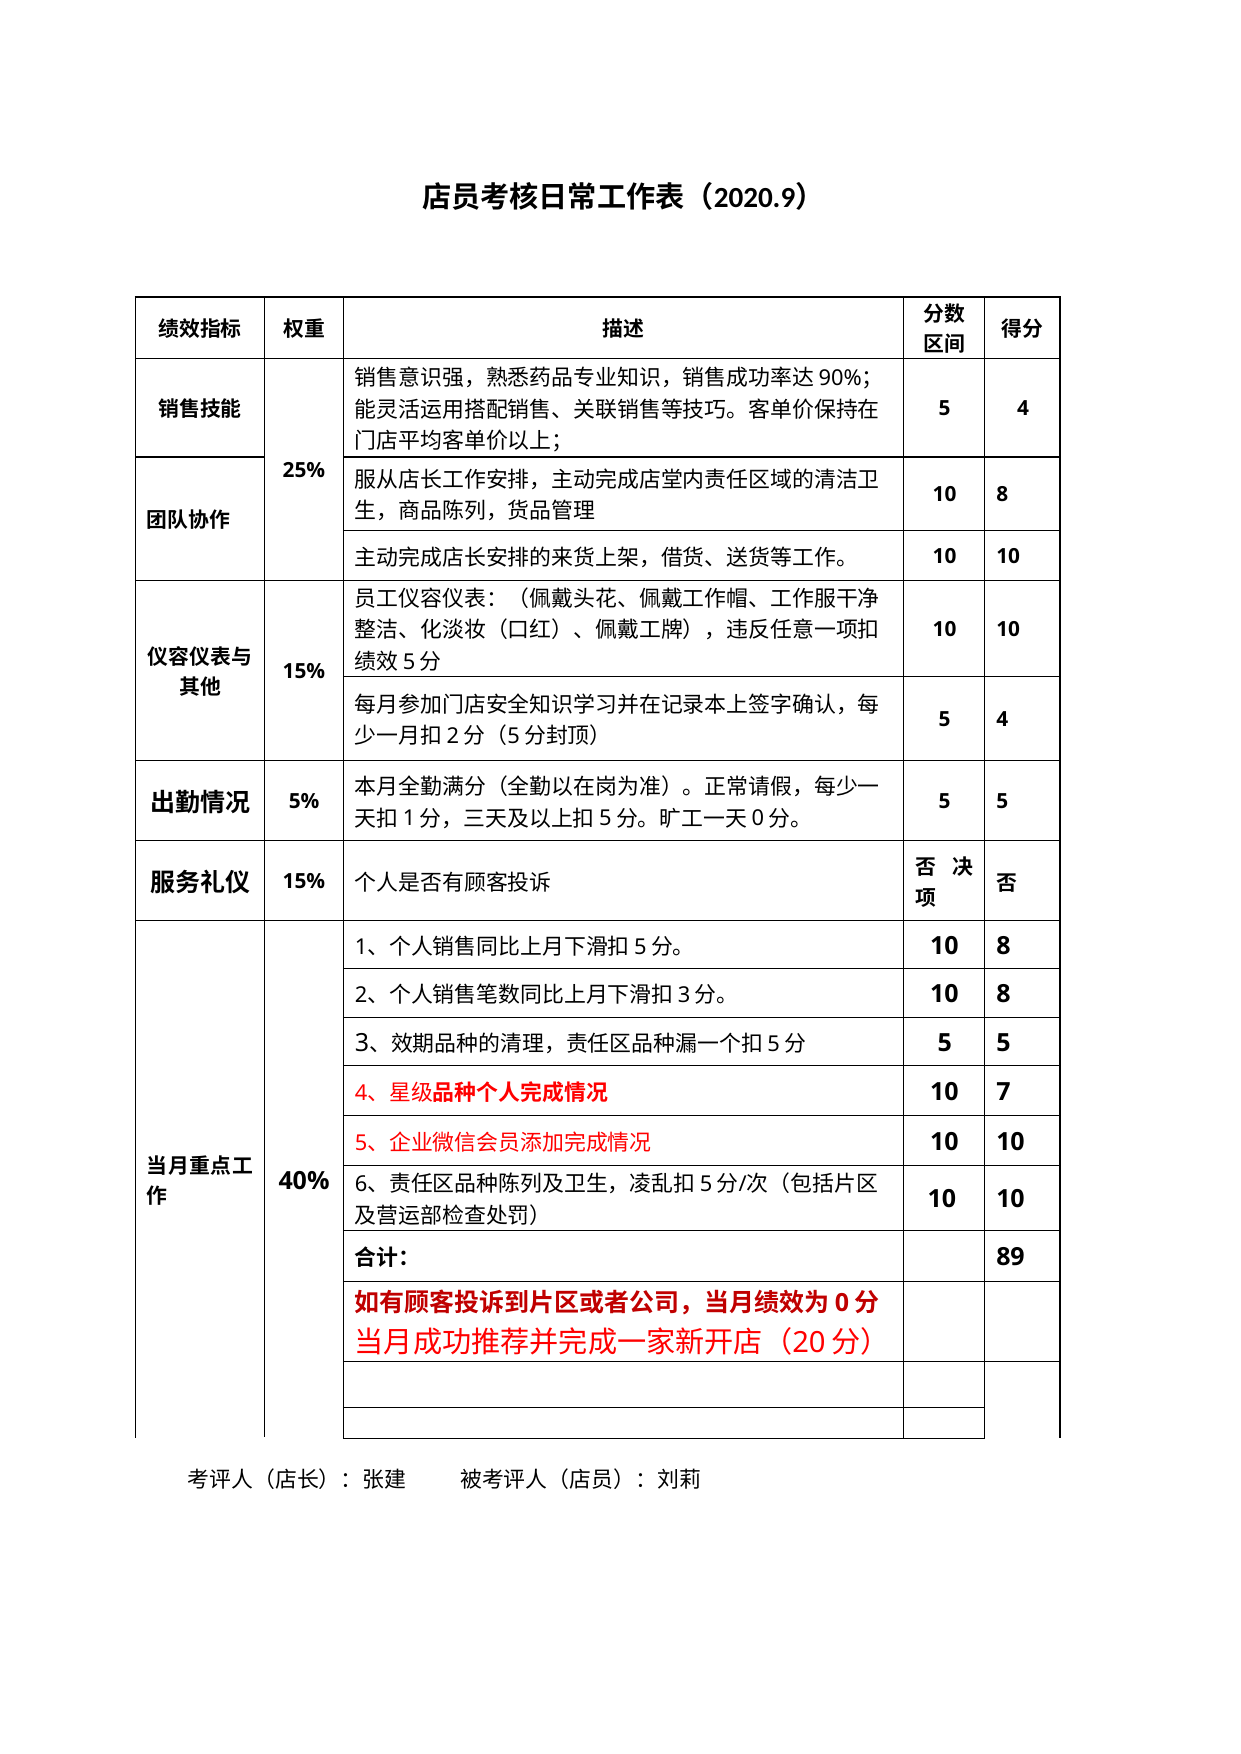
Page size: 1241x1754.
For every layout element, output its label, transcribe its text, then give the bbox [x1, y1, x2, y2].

table_cell 员工仪容仪表：（佩戴头花、佩戴工作帽、工作服干净整洁、化淡妆（口红）、佩戴工牌），违反任意一项扣绩效5分 [344, 581, 903, 676]
table_cell 4 [985, 359, 1059, 456]
table_cell 10 [985, 531, 1059, 580]
table_cell 10 [985, 1116, 1059, 1165]
table_cell [904, 1362, 984, 1407]
table_cell [344, 1362, 903, 1407]
table_cell 销售意识强，熟悉药品专业知识，销售成功率达90%；能灵活运用搭配销售、关联销售等技巧。客单价保持在门店平均客单价以上； [344, 359, 903, 456]
table_header 得分 [985, 298, 1059, 358]
table_cell 10 [904, 458, 984, 530]
table_cell 1、个人销售同比上月下滑扣5分。 [344, 921, 903, 968]
table_cell 89 [985, 1231, 1059, 1281]
table_cell 否决项 [904, 841, 984, 920]
table_cell [904, 1282, 984, 1361]
table_cell 10 [904, 581, 984, 676]
table_cell 服从店长工作安排，主动完成店堂内责任区域的清洁卫生，商品陈列，货品管理 [344, 458, 903, 530]
table_cell 10 [904, 1116, 984, 1165]
table_cell 8 [985, 921, 1059, 968]
table_cell 否 [985, 841, 1059, 920]
table_cell 10 [904, 531, 984, 580]
table_cell 销售技能 [136, 359, 264, 456]
table_cell 团队协作 [136, 458, 264, 580]
table_header 分数 区间 [904, 298, 984, 358]
table_cell 10 [904, 969, 984, 1017]
table_cell 主动完成店长安排的来货上架，借货、送货等工作。 [344, 531, 903, 580]
table_cell 5 [904, 1018, 984, 1065]
table_cell 6、责任区品种陈列及卫生，凌乱扣5分/次（包括片区及营运部检查处罚） [344, 1166, 903, 1230]
text 考评人（店长）：张建 被考评人（店员）：刘莉 [187, 1438, 1053, 1494]
table_cell 10 [985, 581, 1059, 676]
table_cell 5 [985, 761, 1059, 840]
table_cell 2、个人销售笔数同比上月下滑扣3分。 [344, 969, 903, 1017]
table_cell 5% [265, 761, 343, 840]
table_cell 5 [985, 1018, 1059, 1065]
table_cell 10 [904, 921, 984, 968]
table_cell 5、企业微信会员添加完成情况 [344, 1116, 903, 1165]
table_cell 4 [985, 677, 1059, 760]
table_cell [985, 1362, 1059, 1438]
table_cell [985, 1282, 1059, 1361]
table_cell 5 [904, 677, 984, 760]
table_cell 合计： [344, 1231, 903, 1281]
table_cell [904, 1408, 984, 1438]
table_cell 40% [264, 921, 343, 1438]
table_header 描述 [344, 298, 903, 358]
table_cell 15% [265, 841, 343, 920]
table_cell 25% [265, 359, 343, 580]
table_cell 当月重点工作 [136, 921, 264, 1438]
table_cell [904, 1231, 984, 1281]
text 店员考核日常工作表（2020.9） [187, 162, 1053, 227]
table_cell 个人是否有顾客投诉 [344, 841, 903, 920]
table_cell 8 [985, 969, 1059, 1017]
table_cell 15% [265, 581, 343, 760]
table_cell 3、效期品种的清理，责任区品种漏一个扣5分 [344, 1018, 903, 1065]
table_cell 5 [904, 761, 984, 840]
table_cell 4、星级品种个人完成情况 [344, 1066, 903, 1115]
table_cell 每月参加门店安全知识学习并在记录本上签字确认，每少一月扣2分（5分封顶） [344, 677, 903, 760]
table_cell 仪容仪表与其他 [136, 581, 264, 760]
table_cell 出勤情况 [136, 761, 264, 840]
table_cell 本月全勤满分（全勤以在岗为准）。正常请假，每少一天扣1分，三天及以上扣5分。旷工一天0分。 [344, 761, 903, 840]
table_header 权重 [265, 298, 343, 358]
table_cell 10 [904, 1066, 984, 1115]
table_cell 10 [985, 1166, 1059, 1230]
table_cell 8 [985, 458, 1059, 530]
table_header 绩效指标 [136, 298, 264, 358]
table_cell 10 [904, 1166, 984, 1230]
table_cell 7 [985, 1066, 1059, 1115]
table_cell 如有顾客投诉到片区或者公司，当月绩效为0分当月成功推荐并完成一家新开店（20分） [344, 1282, 903, 1361]
table_cell [344, 1408, 903, 1438]
table_cell 5 [904, 359, 984, 456]
table_cell 服务礼仪 [136, 841, 264, 920]
